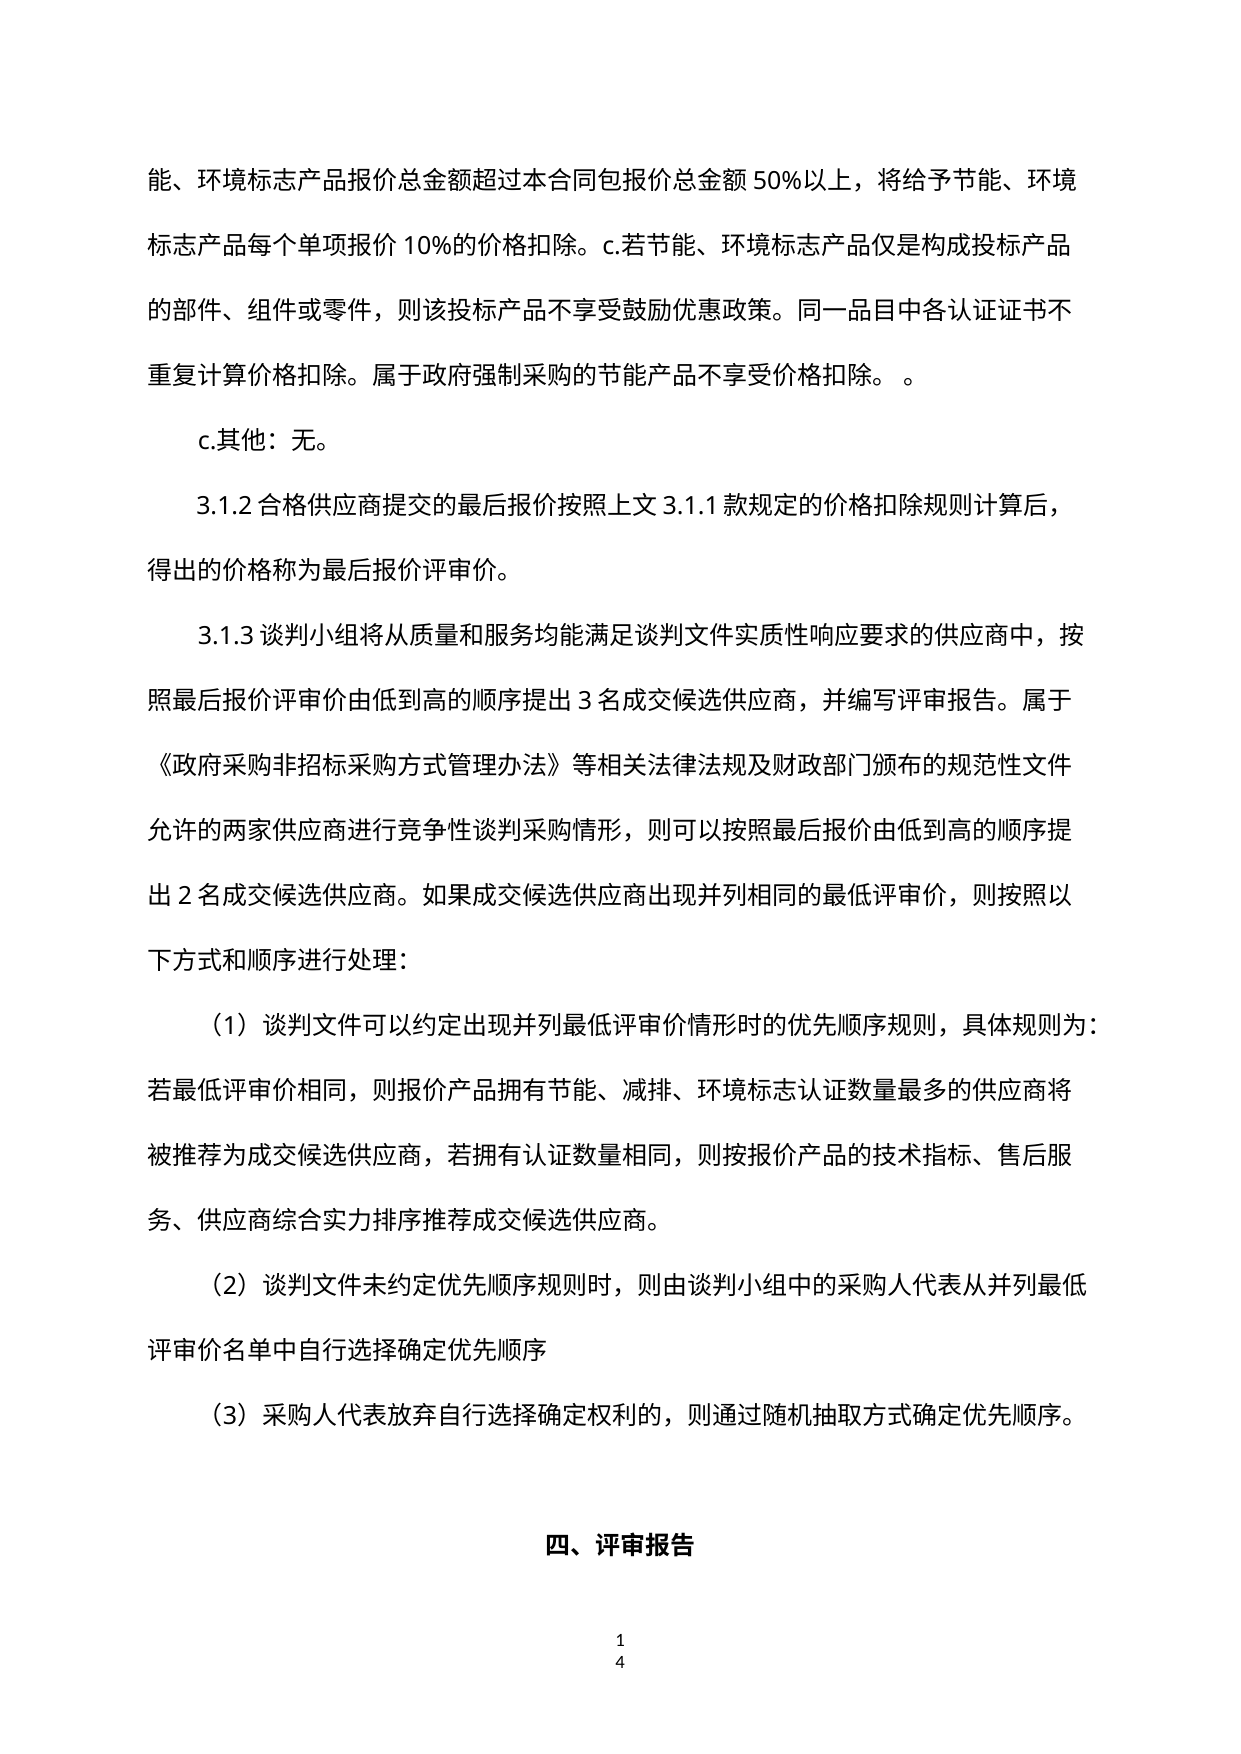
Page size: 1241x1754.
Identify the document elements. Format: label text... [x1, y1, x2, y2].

text 四、评审报告 [148, 1511, 1093, 1576]
text （1）谈判文件可以约定出现并列最低评审价情形时的优先顺序规则，具体规则为：若最低评审价相同，则报价产品拥有节能、减排、环境标志认证数量最多的供应商将被推荐为成交候选供应商，若拥有认证数量相同，则按报价产品的技术指标、售后服务、供应商综合实力排序推荐成交候选供应商。 [148, 991, 1093, 1251]
text c.其他：无。 [148, 406, 1093, 471]
text 3.1.3谈判小组将从质量和服务均能满足谈判文件实质性响应要求的供应商中，按照最后报价评审价由低到高的顺序提出3名成交候选供应商，并编写评审报告。属于《政府采购非招标采购方式管理办法》等相关法律法规及财政部门颁布的规范性文件允许的两家供应商进行竞争性谈判采购情形，则可以按照最后报价由低到高的顺序提出2名成交候选供应商。如果成交候选供应商出现并列相同的最低评审价，则按照以下方式和顺序进行处理： [148, 601, 1093, 991]
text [148, 146, 1093, 406]
text （3）采购人代表放弃自行选择确定权利的，则通过随机抽取方式确定优先顺序。 [148, 1381, 1093, 1446]
text （2）谈判文件未约定优先顺序规则时，则由谈判小组中的采购人代表从并列最低评审价名单中自行选择确定优先顺序 [148, 1251, 1093, 1381]
text 3.1.2合格供应商提交的最后报价按照上文3.1.1款规定的价格扣除规则计算后，得出的价格称为最后报价评审价。 [148, 471, 1093, 601]
